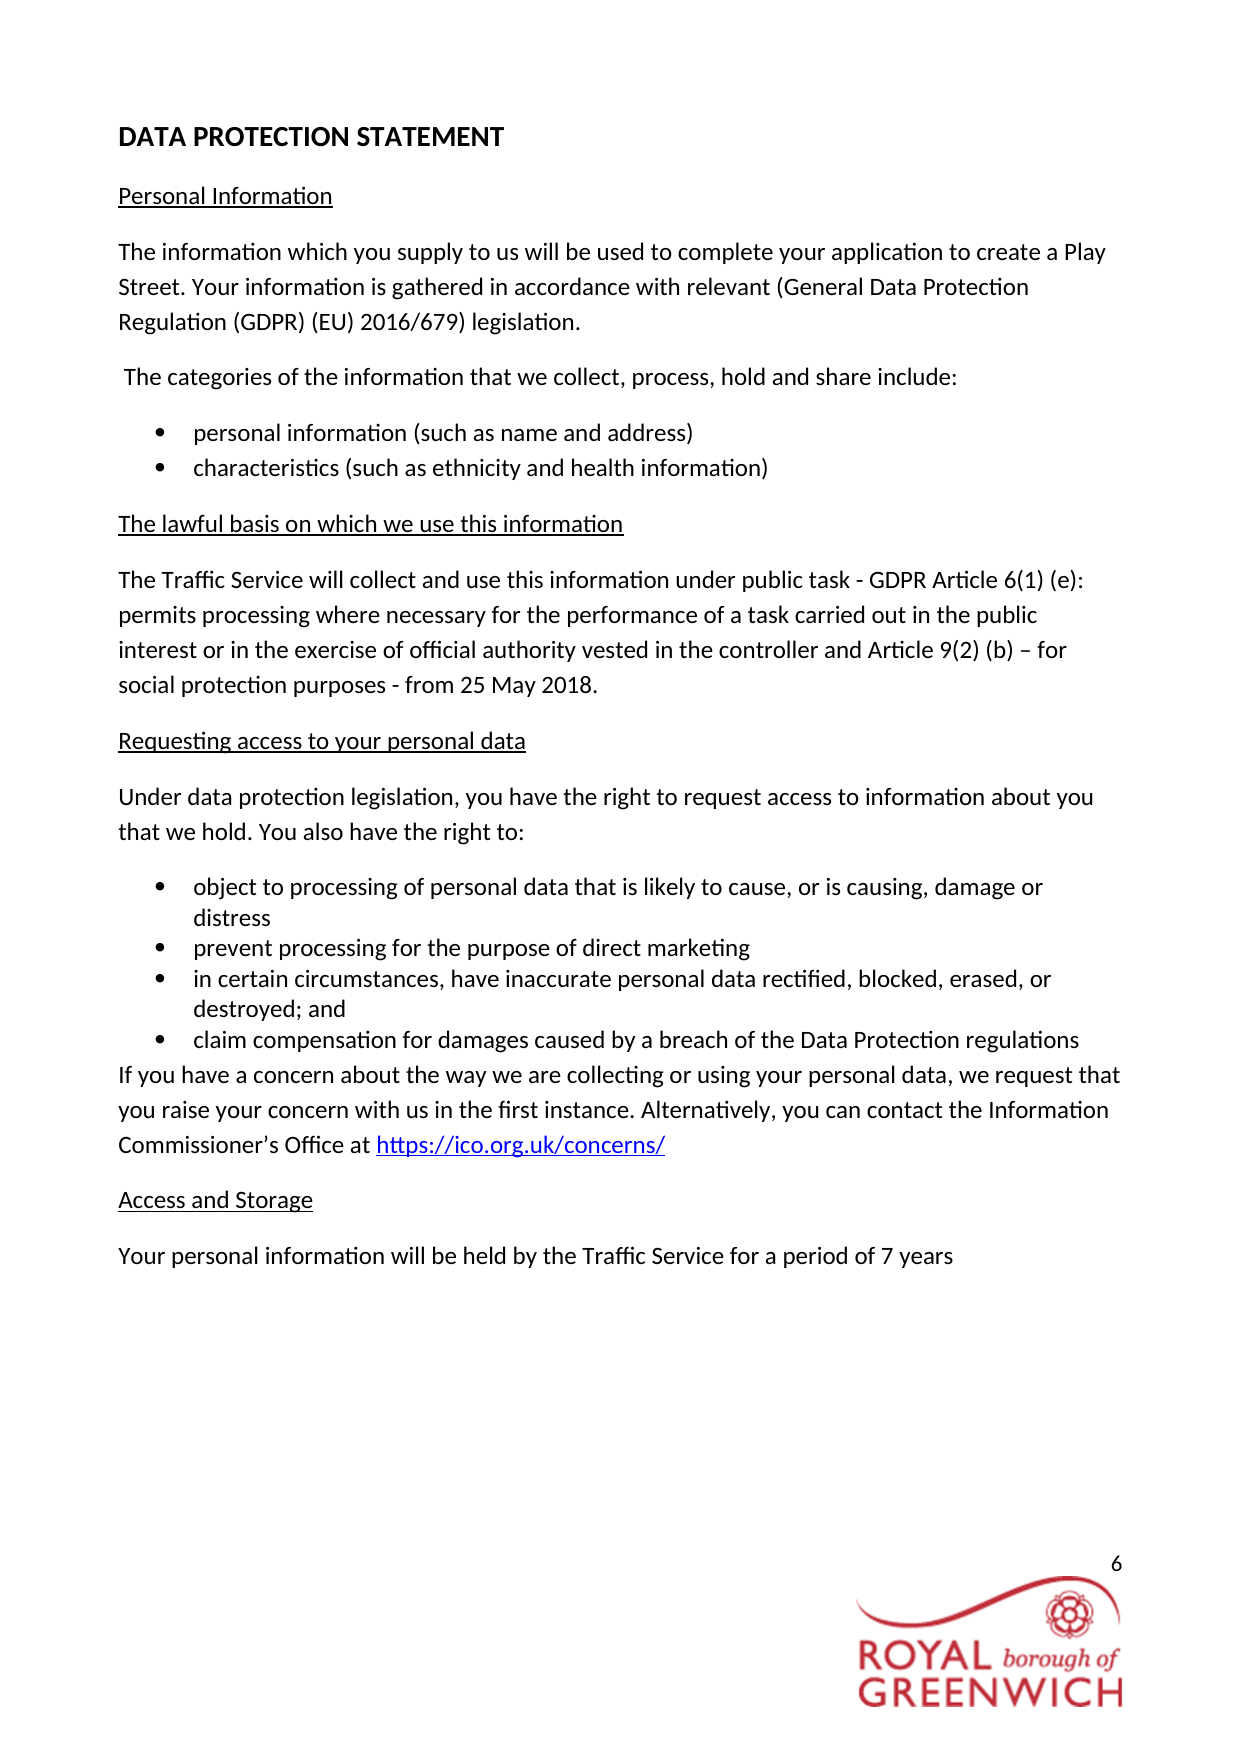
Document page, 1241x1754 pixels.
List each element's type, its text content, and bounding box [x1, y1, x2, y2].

text The Traffic Service will collect and use this information under public task - GDPR Article 6(1) (e): permits processing where necessary for the performance of a task carried out in the public interest or in the exercise of official authority vested in the controller and Article 9(2) (b) – for social protection purposes - from 25 May 2018. [118, 564, 1122, 699]
text Requesting access to your personal data [118, 725, 1122, 755]
text Access and Storage [118, 1185, 1122, 1215]
text Personal Information [118, 180, 1122, 210]
text If you have a concern about the way we are collecting or using your personal data, we request that you raise your concern with us in the first instance. Alternatively, you can contact the Information Commissioner’s Office at https://ico.org.uk/concerns/ [118, 1059, 1122, 1159]
text The categories of the information that we collect, process, hold and share include: [118, 362, 1122, 392]
text Your personal information will be held by the Traffic Service for a period of 7 years [118, 1241, 1122, 1271]
list prevent processing for the purpose of direct marketing [156, 933, 1122, 963]
text The information which you supply to us will be used to complete your application to create a Play Street. Your information is gathered in accordance with relevant (General Data Protection Regulation (GDPR) (EU) 2016/679) legislation. [118, 236, 1122, 336]
list in certain circumstances, have inaccurate personal data rectified, blocked, erased, or destroyed; and [156, 963, 1122, 1024]
text The lawful basis on which we use this information [118, 508, 1122, 539]
list object to processing of personal data that is likely to cause, or is causing, damage or distress [156, 872, 1122, 933]
text DATA PROTECTION STATEMENT [118, 118, 1122, 154]
list claim compensation for damages caused by a breach of the Data Protection regulations [156, 1024, 1122, 1055]
text Under data protection legislation, you have the right to request access to information about you that we hold. You also have the right to: [118, 781, 1122, 846]
list personal information (such as name and address) [156, 417, 1122, 448]
list characteristics (such as ethnicity and health information) [156, 452, 1122, 483]
picture [856, 1576, 1123, 1707]
